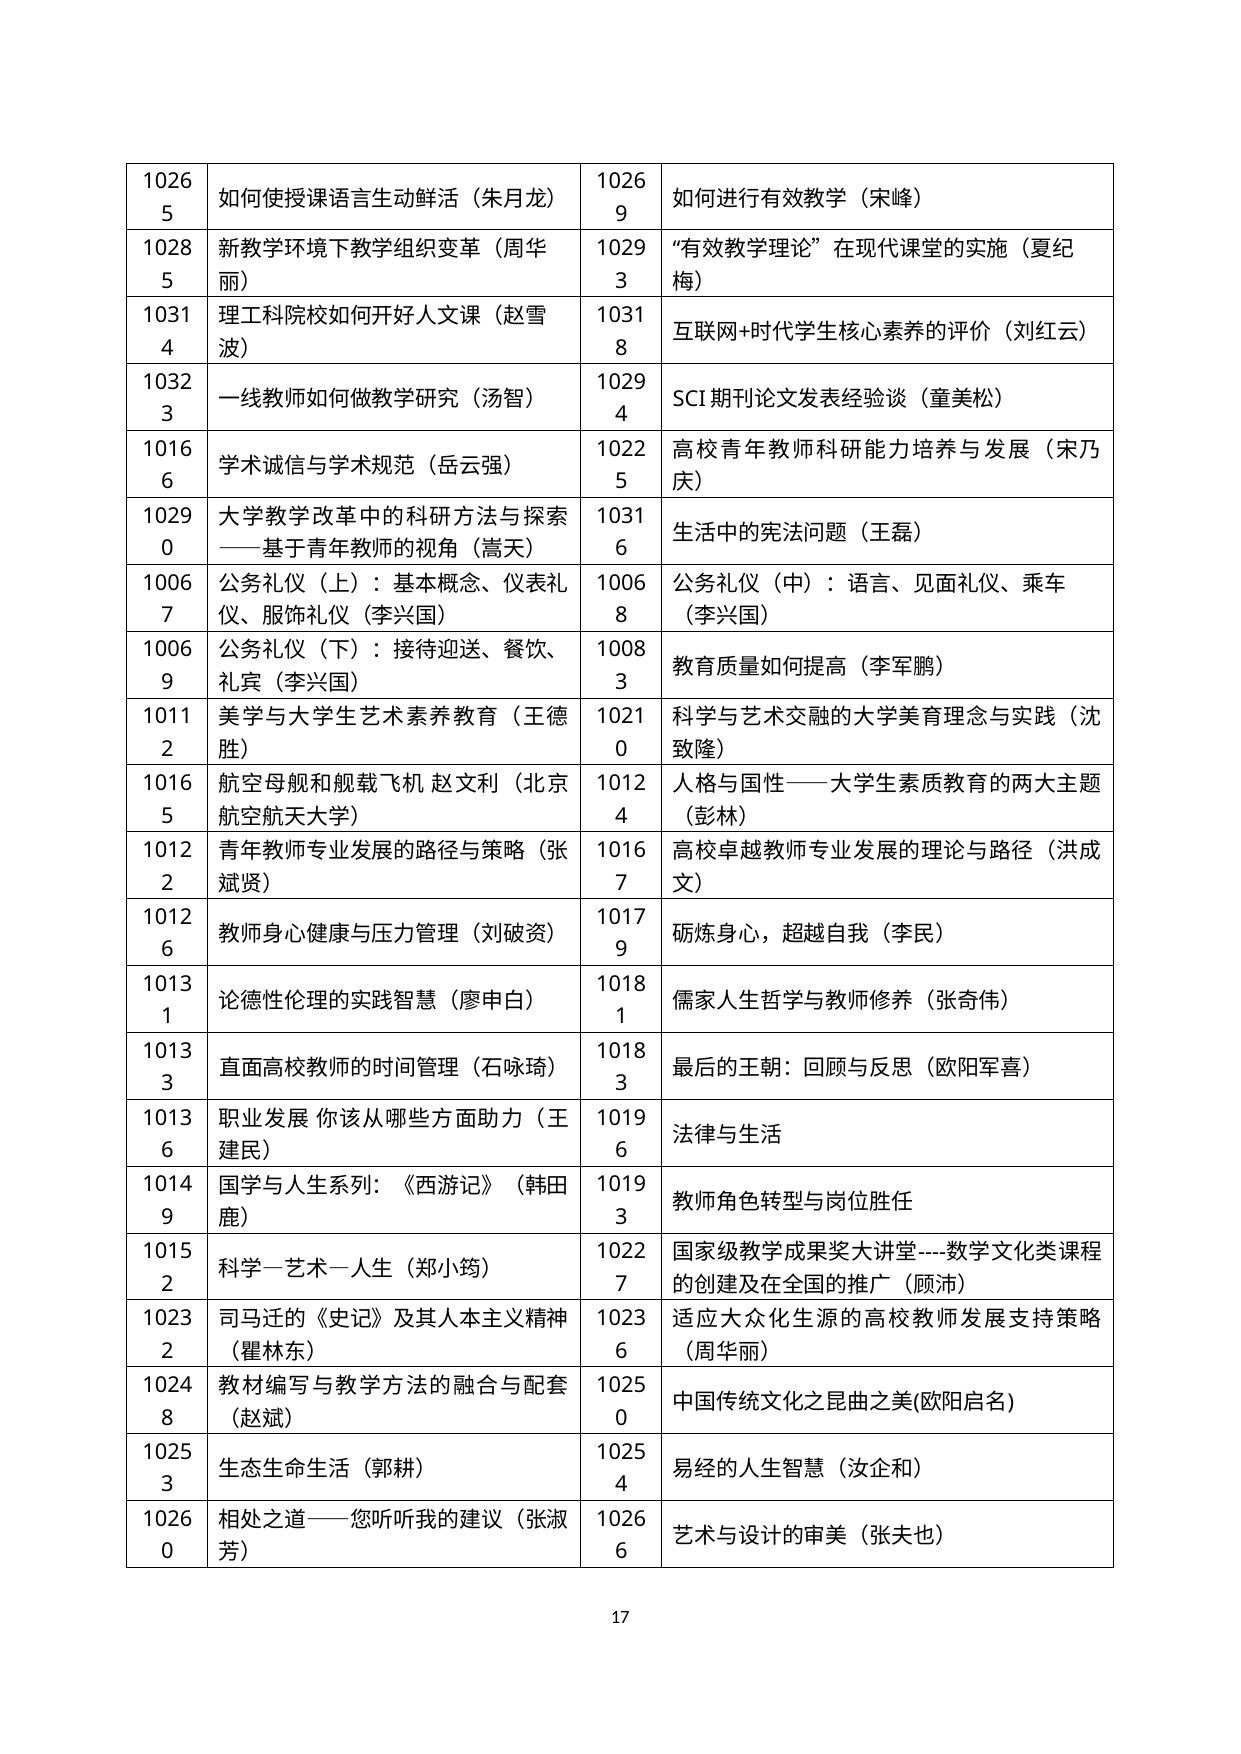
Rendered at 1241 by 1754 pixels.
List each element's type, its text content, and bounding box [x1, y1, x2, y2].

table_cell 10179 [581, 899, 661, 965]
table_cell 10193 [581, 1167, 661, 1232]
table_cell 青年教师专业发展的路径与策略（张斌贤） [208, 832, 580, 898]
table_cell 学术诚信与学术规范（岳云强） [208, 431, 580, 497]
table_cell 10294 [581, 364, 661, 430]
table_cell 科学与艺术交融的大学美育理念与实践（沈致隆） [662, 699, 1113, 764]
table_cell 10248 [127, 1367, 207, 1433]
table_cell 10314 [127, 297, 207, 363]
table_cell 10293 [581, 230, 661, 296]
table_cell 10181 [581, 966, 661, 1032]
table_cell 10068 [581, 565, 661, 631]
table_cell 10196 [581, 1100, 661, 1166]
table_cell 砺炼身心，超越自我（李民） [662, 899, 1113, 965]
table_cell 高校青年教师科研能力培养与发展（宋乃庆） [662, 431, 1113, 497]
table_cell 职业发展 你该从哪些方面助力（王建民） [208, 1100, 580, 1166]
table_cell 公务礼仪（下）：接待迎送、餐饮、礼宾（李兴国） [208, 632, 580, 697]
table_cell 教材编写与教学方法的融合与配套（赵斌） [208, 1367, 580, 1433]
table_cell 10323 [127, 364, 207, 430]
table_cell 科学—艺术—人生（郑小筠） [208, 1234, 580, 1299]
table_cell 大学教学改革中的科研方法与探索——基于青年教师的视角（嵩天） [208, 498, 580, 564]
table_cell 易经的人生智慧（汝企和） [662, 1434, 1113, 1500]
table_cell 最后的王朝：回顾与反思（欧阳军喜） [662, 1033, 1113, 1099]
table_cell 如何进行有效教学（宋峰） [662, 164, 1113, 229]
table_cell 10266 [581, 1501, 661, 1567]
table_cell 公务礼仪（中）：语言、见面礼仪、乘车（李兴国） [662, 565, 1113, 631]
table_cell 10067 [127, 565, 207, 631]
table_cell 中国传统文化之昆曲之美(欧阳启名) [662, 1367, 1113, 1433]
table_cell 儒家人生哲学与教师修养（张奇伟） [662, 966, 1113, 1032]
table_cell 10069 [127, 632, 207, 697]
table_cell 公务礼仪（上）：基本概念、仪表礼仪、服饰礼仪（李兴国） [208, 565, 580, 631]
table_cell 10232 [127, 1300, 207, 1366]
table_cell 10318 [581, 297, 661, 363]
table_cell 10250 [581, 1367, 661, 1433]
table_cell 10316 [581, 498, 661, 564]
table_cell 10166 [127, 431, 207, 497]
table_cell 如何使授课语言生动鲜活（朱月龙） [208, 164, 580, 229]
table_cell 高校卓越教师专业发展的理论与路径（洪成文） [662, 832, 1113, 898]
table_cell 10136 [127, 1100, 207, 1166]
table_cell 10122 [127, 832, 207, 898]
table_cell 新教学环境下教学组织变革（周华丽） [208, 230, 580, 296]
table_cell 10260 [127, 1501, 207, 1567]
table_cell 10290 [127, 498, 207, 564]
table_cell 互联网+时代学生核心素养的评价（刘红云） [662, 297, 1113, 363]
table_cell 国家级教学成果奖大讲堂----数学文化类课程的创建及在全国的推广（顾沛） [662, 1234, 1113, 1299]
table_cell 10253 [127, 1434, 207, 1500]
table_cell 10265 [127, 164, 207, 229]
table_cell 10254 [581, 1434, 661, 1500]
table_cell 10183 [581, 1033, 661, 1099]
table_cell 论德性伦理的实践智慧（廖申白） [208, 966, 580, 1032]
table_cell “有效教学理论”在现代课堂的实施（夏纪梅） [662, 230, 1113, 296]
table_cell 艺术与设计的审美（张夫也） [662, 1501, 1113, 1567]
table_cell 10152 [127, 1234, 207, 1299]
table_cell SCI期刊论文发表经验谈（童美松） [662, 364, 1113, 430]
table_cell 国学与人生系列：《西游记》（韩田鹿） [208, 1167, 580, 1232]
table_cell 直面高校教师的时间管理（石咏琦） [208, 1033, 580, 1099]
table_cell 10210 [581, 699, 661, 764]
table_cell 航空母舰和舰载飞机 赵文利（北京航空航天大学） [208, 765, 580, 831]
table_cell 法律与生活 [662, 1100, 1113, 1166]
table_cell 10124 [581, 765, 661, 831]
table_cell 司马迁的《史记》及其人本主义精神（瞿林东） [208, 1300, 580, 1366]
table_cell 10236 [581, 1300, 661, 1366]
table_cell 10131 [127, 966, 207, 1032]
table_cell 10167 [581, 832, 661, 898]
table_cell 人格与国性——大学生素质教育的两大主题（彭林） [662, 765, 1113, 831]
table_cell 10225 [581, 431, 661, 497]
table_cell 教师角色转型与岗位胜任 [662, 1167, 1113, 1232]
table_cell 生活中的宪法问题（王磊） [662, 498, 1113, 564]
table_cell 教师身心健康与压力管理（刘破资） [208, 899, 580, 965]
table_cell 10083 [581, 632, 661, 697]
table_cell 10269 [581, 164, 661, 229]
table_cell 10126 [127, 899, 207, 965]
table_cell 10133 [127, 1033, 207, 1099]
table_cell 一线教师如何做教学研究（汤智） [208, 364, 580, 430]
table_cell 生态生命生活（郭耕） [208, 1434, 580, 1500]
table_cell 教育质量如何提高（李军鹏） [662, 632, 1113, 697]
table_cell 10227 [581, 1234, 661, 1299]
table_cell 10112 [127, 699, 207, 764]
table_cell 10165 [127, 765, 207, 831]
table_cell 相处之道——您听听我的建议（张淑芳） [208, 1501, 580, 1567]
table_cell 10285 [127, 230, 207, 296]
table_cell 适应大众化生源的高校教师发展支持策略（周华丽） [662, 1300, 1113, 1366]
table_cell 理工科院校如何开好人文课（赵雪波） [208, 297, 580, 363]
table_cell 美学与大学生艺术素养教育（王德胜） [208, 699, 580, 764]
table_cell 10149 [127, 1167, 207, 1232]
